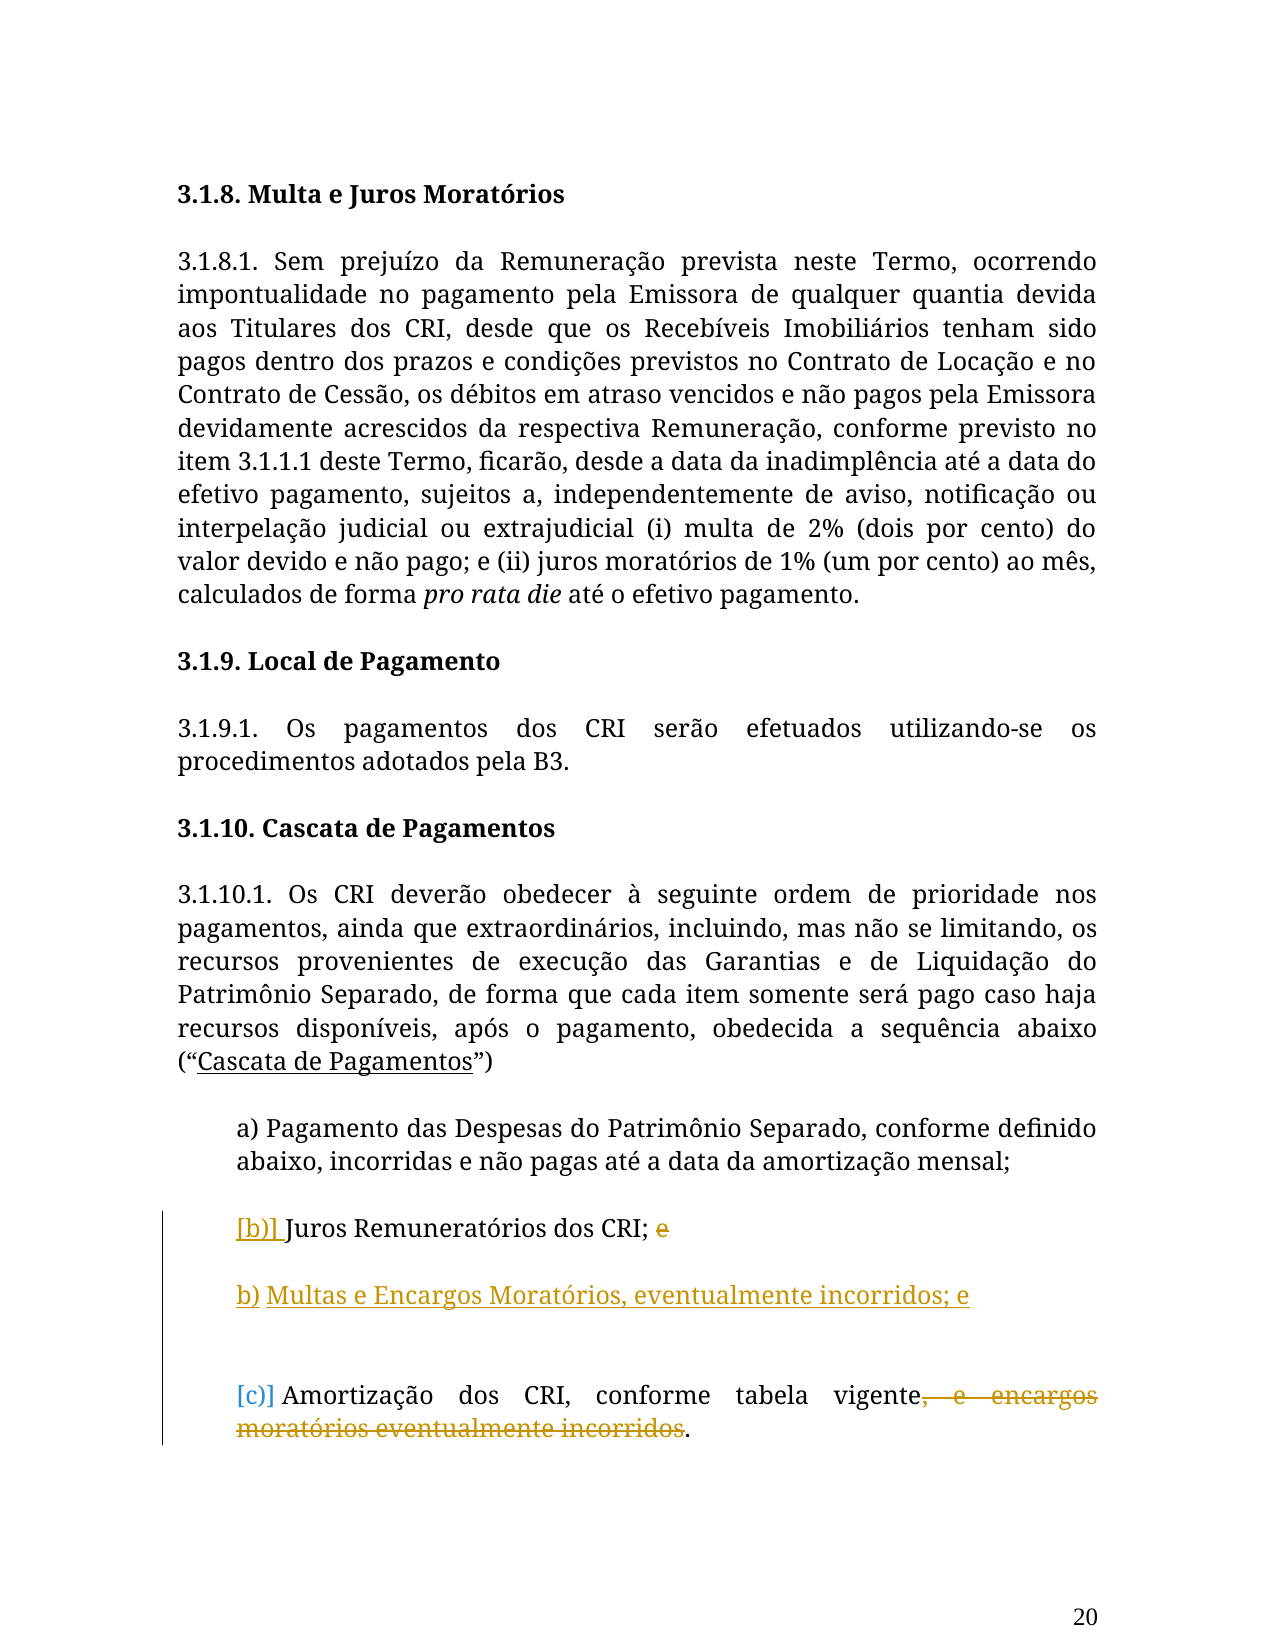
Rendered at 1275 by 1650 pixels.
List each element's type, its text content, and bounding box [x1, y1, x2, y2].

list Pagamento das Despesas do Patrimônio Separado, conforme definido abaixo, incorridas e não pagas até a data da amortização mensal; [236, 1111, 1098, 1177]
text 3.1.8.1. Sem prejuízo da Remuneração prevista neste Termo, ocorrendo impontualidade no pagamento pela Emissora de qualquer quantia devida aos Titulares dos CRI, desde que os Recebíveis Imobiliários tenham sido pagos dentro dos prazos e condições previstos no Contrato de Locação e no Contrato de Cessão, os débitos em atraso vencidos e não pagos pela Emissora devidamente acrescidos da respectiva Remuneração, conforme previsto no item 3.1.1.1 deste Termo, ficarão, desde a data da inadimplência até a data do efetivo pagamento, sujeitos a, independentemente de aviso, notificação ou interpelação judicial ou extrajudicial (i) multa de 2% (dois por cento) do valor devido e não pago; e (ii) juros moratórios de 1% (um por cento) ao mês, calculados de forma pro rata die até o efetivo pagamento. [177, 244, 1098, 611]
list Juros Remuneratórios dos CRI; [236, 1211, 1098, 1244]
text 3.1.9.1. Os pagamentos dos CRI serão efetuados utilizando-se os procedimentos adotados pela B3. [177, 711, 1098, 777]
list Amortização dos CRI, conforme tabela vigente. [236, 1378, 1098, 1444]
text 3.1.10. Cascata de Pagamentos [177, 811, 1098, 844]
text 3.1.10.1. Os CRI deverão obedecer à seguinte ordem de prioridade nos pagamentos, ainda que extraordinários, incluindo, mas não se limitando, os recursos provenientes de execução das Garantias e de Liquidação do Patrimônio Separado, de forma que cada item somente será pago caso haja recursos disponíveis, após o pagamento, obedecida a sequência abaixo (“Cascata de Pagamentos”) [177, 877, 1098, 1077]
text 3.1.8. Multa e Juros Moratórios [177, 177, 1098, 211]
text 3.1.9. Local de Pagamento [177, 644, 1098, 677]
